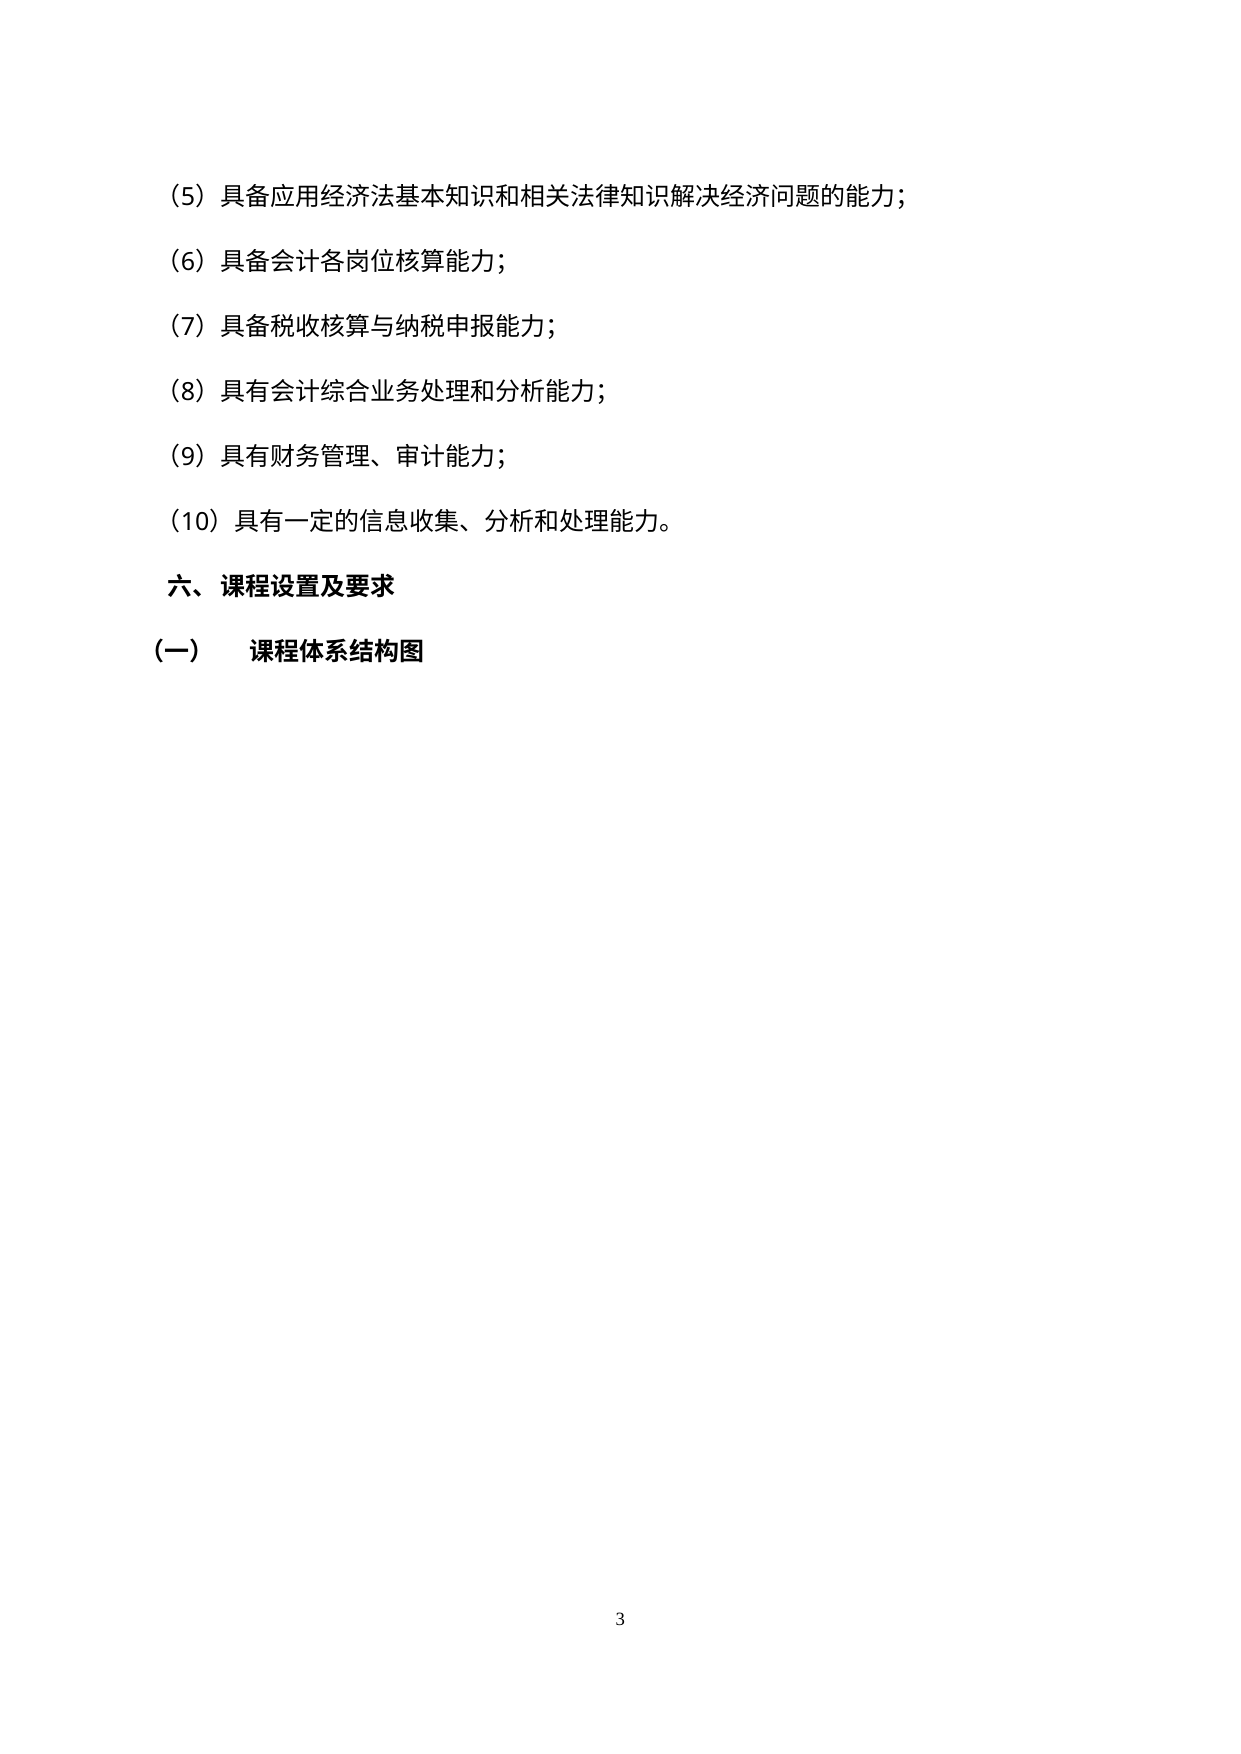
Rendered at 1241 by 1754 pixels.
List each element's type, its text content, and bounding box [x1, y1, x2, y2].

list 课程体系结构图 [139, 617, 1122, 671]
text （10）具有一定的信息收集、分析和处理能力。 [118, 487, 1122, 552]
text （8）具有会计综合业务处理和分析能力； [118, 357, 1122, 422]
text （6）具备会计各岗位核算能力； [118, 227, 1122, 292]
text （5）具备应用经济法基本知识和相关法律知识解决经济问题的能力； [118, 162, 1122, 227]
list 课程设置及要求 [167, 552, 1122, 617]
text （9）具有财务管理、审计能力； [118, 422, 1122, 487]
text （7）具备税收核算与纳税申报能力； [118, 292, 1122, 357]
